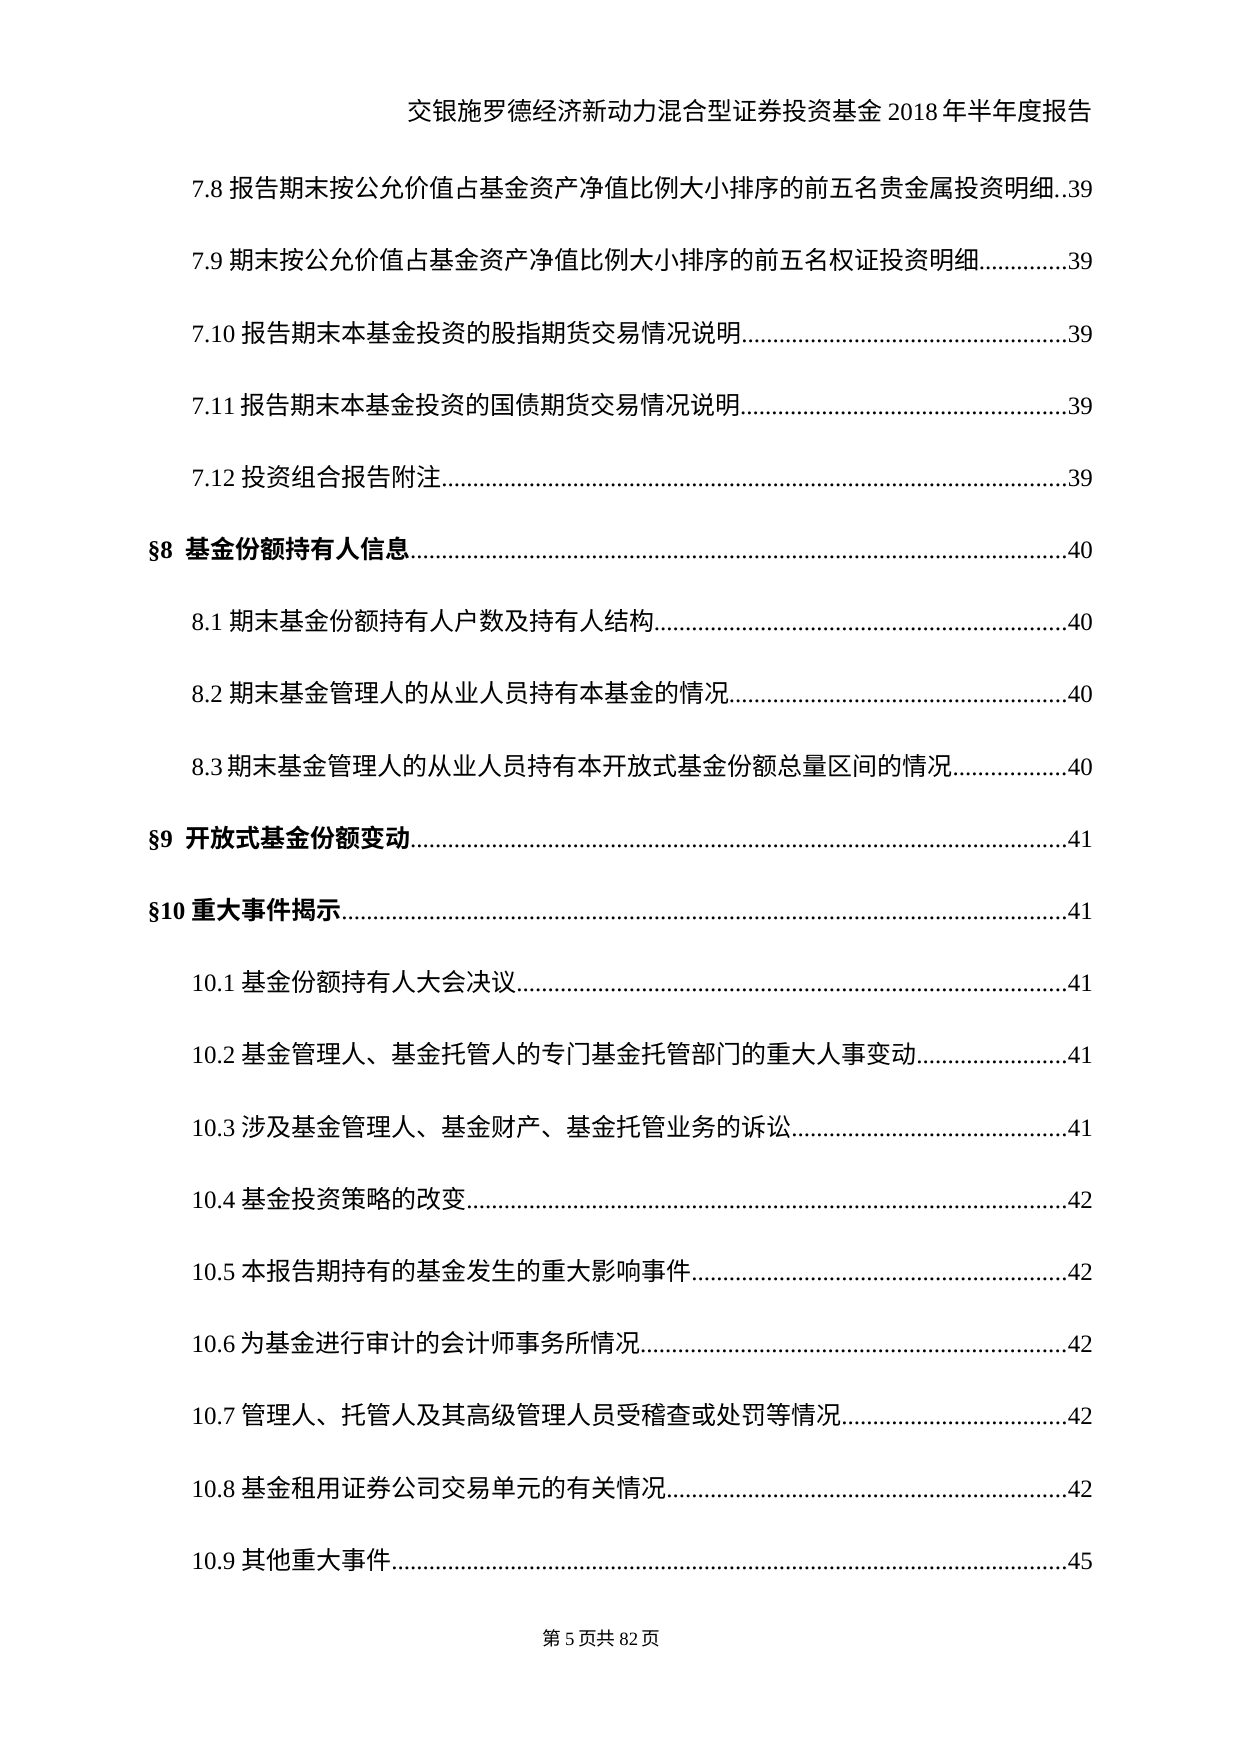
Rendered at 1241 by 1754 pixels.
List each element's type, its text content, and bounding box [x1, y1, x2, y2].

text 8.3期末基金管理人的从业人员持有本开放式基金份额总量区间的情况 40 [191, 732, 1092, 797]
text 8.2 期末基金管理人的从业人员持有本基金的情况 40 [191, 659, 1092, 724]
text 10.7 管理人、托管人及其高级管理人员受稽查或处罚等情况 42 [191, 1381, 1092, 1446]
text 10.3 涉及基金管理人、基金财产、基金托管业务的诉讼 41 [191, 1093, 1092, 1158]
text 7.12 投资组合报告附注 39 [191, 443, 1092, 508]
text 7.11报告期末本基金投资的国债期货交易情况说明 39 [191, 371, 1092, 436]
text 10.9 其他重大事件 45 [191, 1526, 1092, 1591]
text §10 重大事件揭示 41 [148, 876, 1092, 941]
text 7.10 报告期末本基金投资的股指期货交易情况说明 39 [191, 299, 1092, 364]
text 10.5 本报告期持有的基金发生的重大影响事件 42 [191, 1237, 1092, 1302]
text 10.2 基金管理人、基金托管人的专门基金托管部门的重大人事变动 41 [191, 1021, 1092, 1086]
text 7.9 期末按公允价值占基金资产净值比例大小排序的前五名权证投资明细 39 [191, 226, 1092, 291]
text 8.1 期末基金份额持有人户数及持有人结构 40 [191, 587, 1092, 652]
text §9 开放式基金份额变动 41 [148, 804, 1092, 869]
text 10.4 基金投资策略的改变 42 [191, 1165, 1092, 1230]
text 10.6为基金进行审计的会计师事务所情况 42 [191, 1309, 1092, 1374]
text 10.8 基金租用证券公司交易单元的有关情况 42 [191, 1454, 1092, 1519]
text §8 基金份额持有人信息 40 [148, 515, 1092, 580]
text 7.8 报告期末按公允价值占基金资产净值比例大小排序的前五名贵金属投资明细 39 [191, 154, 1092, 219]
text 10.1 基金份额持有人大会决议 41 [191, 948, 1092, 1013]
